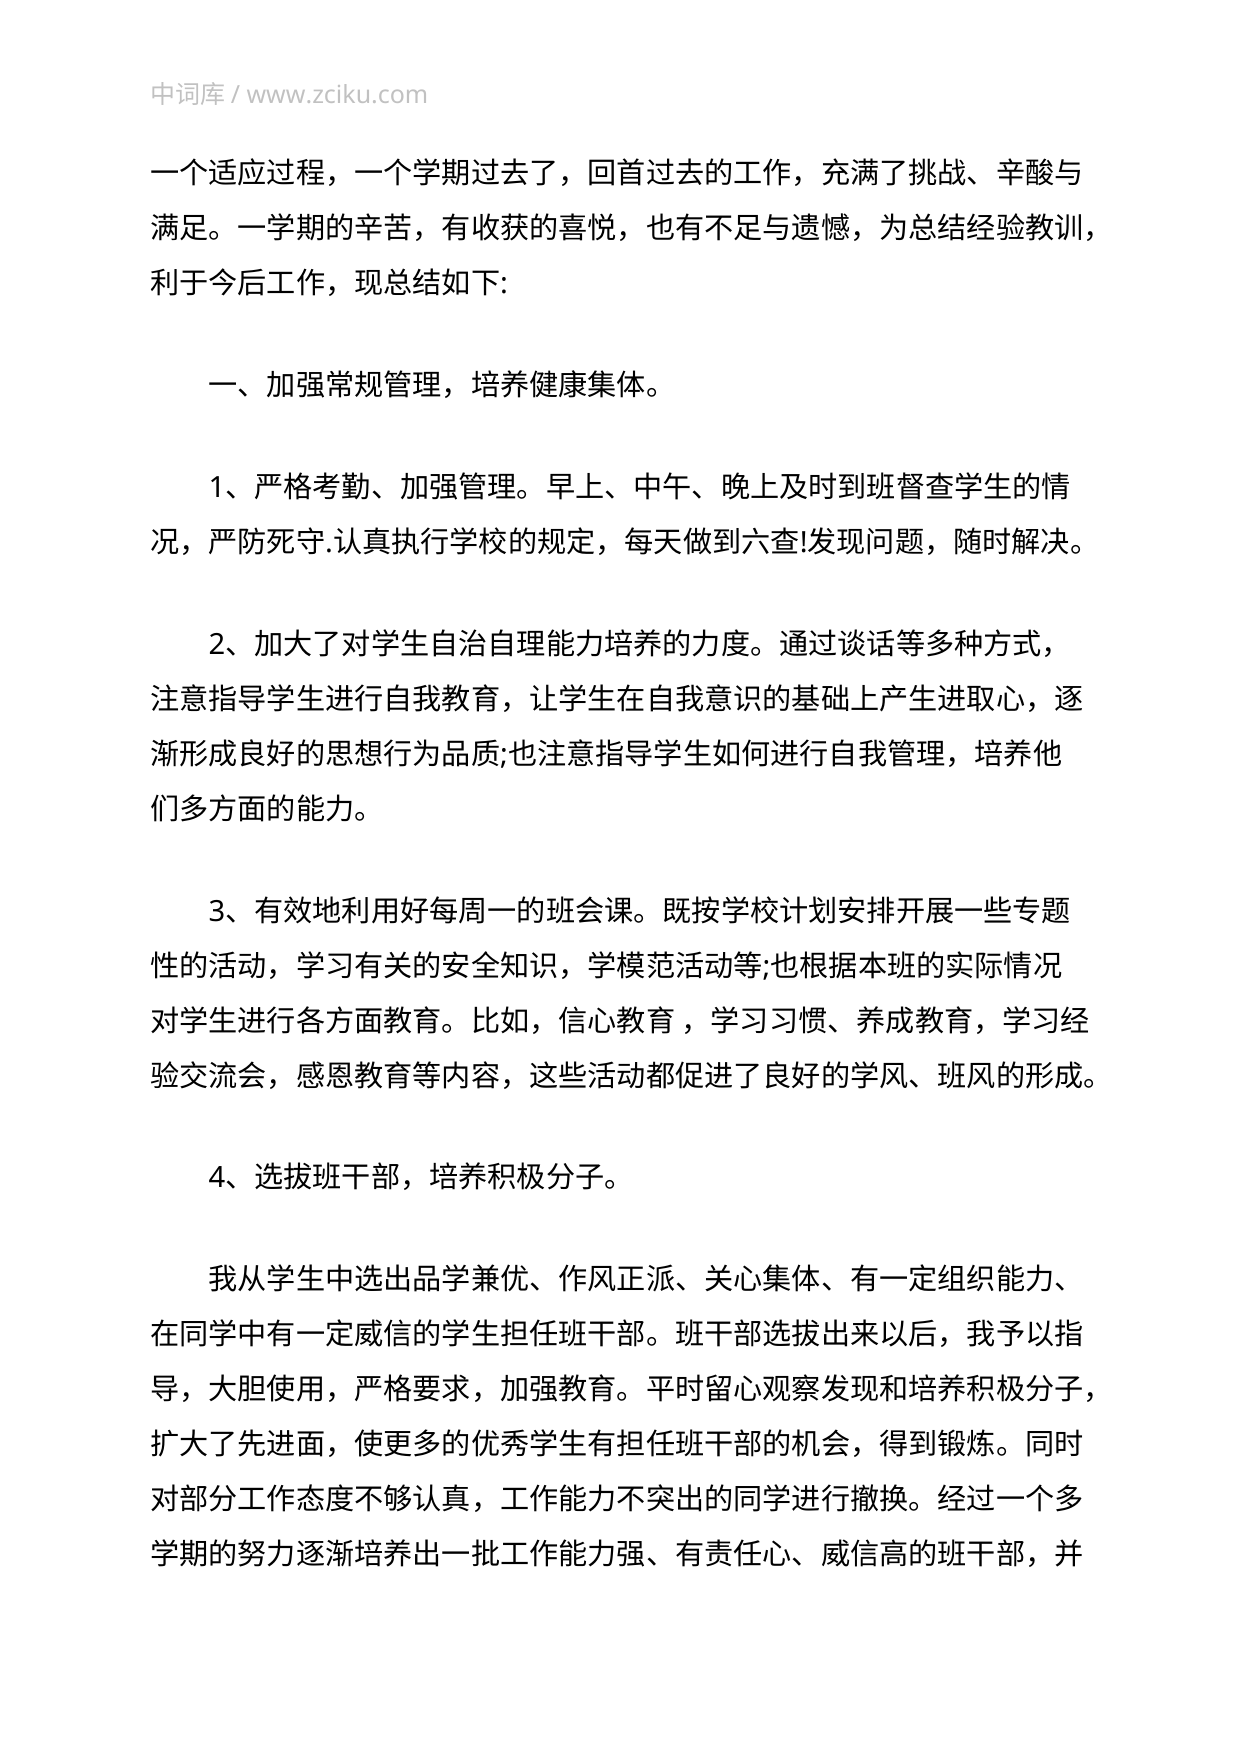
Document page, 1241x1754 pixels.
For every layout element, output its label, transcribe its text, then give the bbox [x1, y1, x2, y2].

text 3、有效地利用好每周一的班会课。既按学校计划安排开展一些专题性的活动，学习有关的安全知识，学模范活动等;也根据本班的实际情况对学生进行各方面教育。比如，信心教育 ，学习习惯、养成教育，学习经验交流会，感恩教育等内容，这些活动都促进了良好的学风、班风的形成。 [150, 887, 1090, 1094]
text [150, 150, 1090, 302]
text 4、选拔班干部，培养积极分子。 [150, 1154, 1090, 1196]
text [150, 1256, 1090, 1573]
text 一、加强常规管理，培养健康集体。 [150, 362, 1090, 404]
text 1、严格考勤、加强管理。早上、中午、晚上及时到班督查学生的情况，严防死守.认真执行学校的规定，每天做到六查!发现问题，随时解决。 [150, 463, 1090, 561]
text 2、加大了对学生自治自理能力培养的力度。通过谈话等多种方式，注意指导学生进行自我教育，让学生在自我意识的基础上产生进取心，逐渐形成良好的思想行为品质;也注意指导学生如何进行自我管理，培养他们多方面的能力。 [150, 621, 1090, 828]
